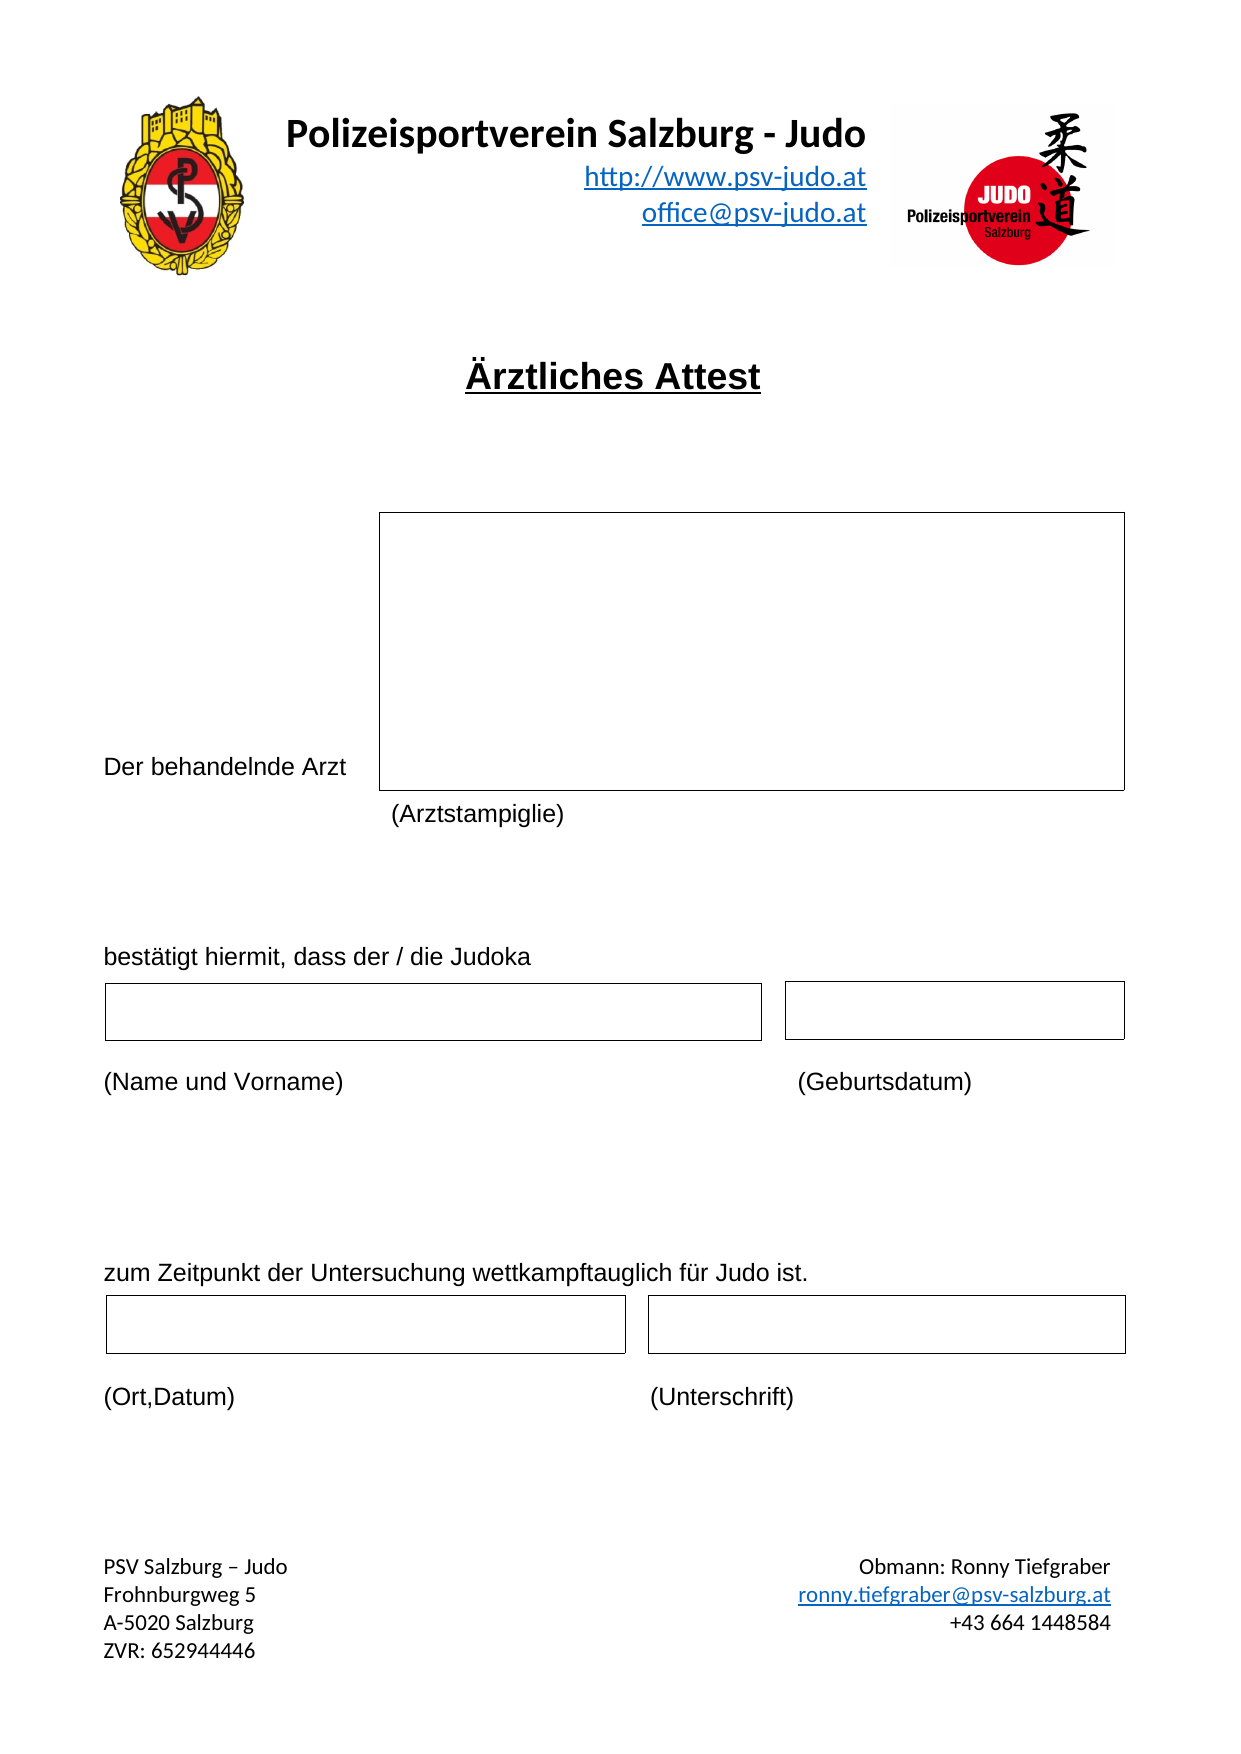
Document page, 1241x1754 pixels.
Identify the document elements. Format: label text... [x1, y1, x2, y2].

text (Arztstampiglie) [103, 799, 1122, 828]
text (Name und Vorname) (Geburtsdatum) [103, 990, 1122, 1096]
text bestätigt hiermit, dass der / die Judoka [103, 942, 1122, 971]
text Der behandelnde Arzt [103, 752, 379, 780]
picture [889, 105, 1114, 267]
text (Ort,Datum) (Unterschrift) [103, 1306, 1122, 1411]
picture [117, 94, 246, 278]
text Ärztliches Attest [103, 354, 1122, 398]
text zum Zeitpunkt der Untersuchung wettkampftauglich für Judo ist. [103, 1258, 1122, 1287]
